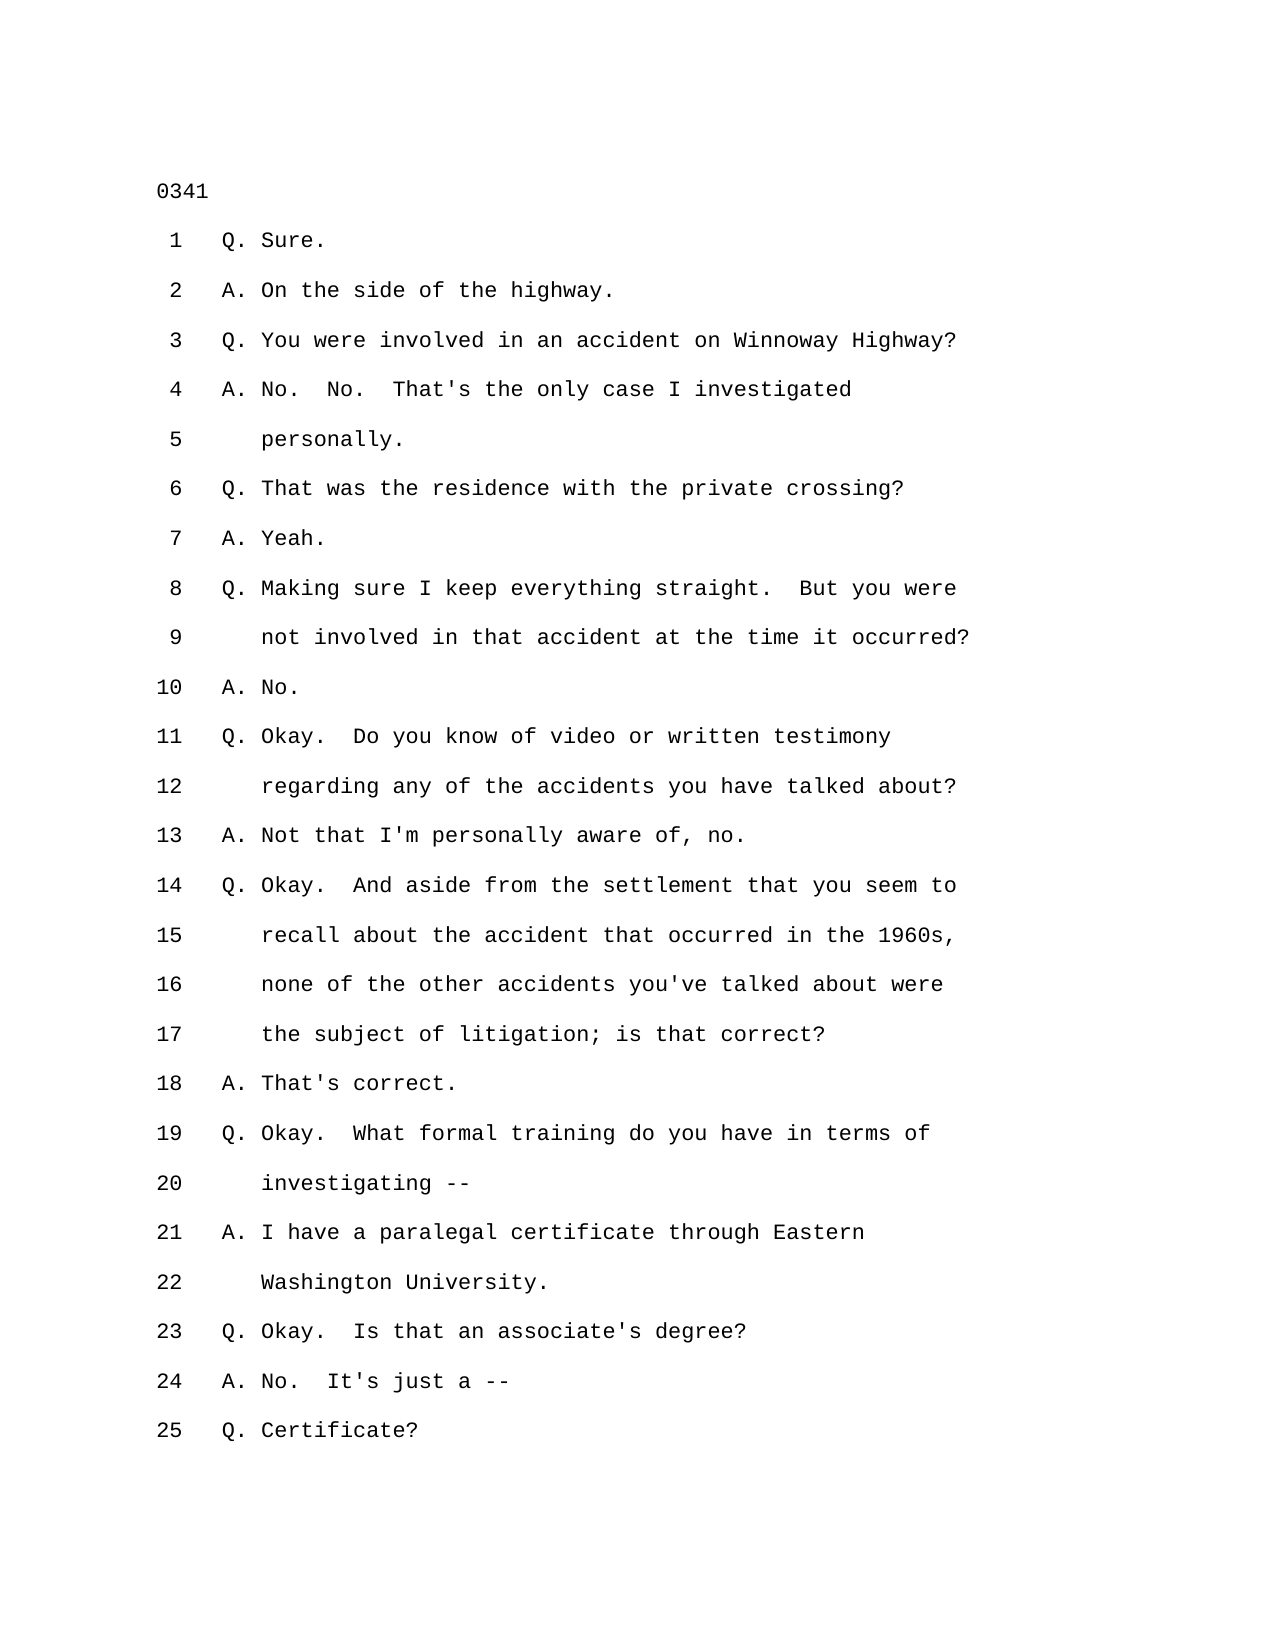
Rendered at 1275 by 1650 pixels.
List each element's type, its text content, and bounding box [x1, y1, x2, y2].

text 11 Q. Okay. Do you know of video or written testimony [156, 725, 1119, 750]
text 25 Q. Certificate? [156, 1419, 1119, 1444]
text 17 the subject of litigation; is that correct? [156, 1023, 1119, 1048]
text 19 Q. Okay. What formal training do you have in terms of [156, 1122, 1119, 1147]
text 9 not involved in that accident at the time it occurred? [156, 626, 1119, 651]
text 23 Q. Okay. Is that an associate's degree? [156, 1320, 1119, 1345]
text 4 A. No. No. That's the only case I investigated [156, 378, 1119, 403]
text 20 investigating -- [156, 1172, 1119, 1196]
text 6 Q. That was the residence with the private crossing? [156, 477, 1119, 502]
text 13 A. Not that I'm personally aware of, no. [156, 824, 1119, 849]
text 10 A. No. [156, 676, 1119, 701]
text 18 A. That's correct. [156, 1072, 1119, 1097]
text 0341 [156, 180, 1119, 205]
text 8 Q. Making sure I keep everything straight. But you were [156, 577, 1119, 601]
text 21 A. I have a paralegal certificate through Eastern [156, 1221, 1119, 1246]
text 24 A. No. It's just a -- [156, 1370, 1119, 1395]
text 15 recall about the accident that occurred in the 1960s, [156, 924, 1119, 948]
text 14 Q. Okay. And aside from the settlement that you seem to [156, 874, 1119, 899]
text 12 regarding any of the accidents you have talked about? [156, 775, 1119, 800]
text 2 A. On the side of the highway. [156, 279, 1119, 304]
text 5 personally. [156, 428, 1119, 453]
text 1 Q. Sure. [156, 229, 1119, 254]
text 16 none of the other accidents you've talked about were [156, 973, 1119, 998]
text 7 A. Yeah. [156, 527, 1119, 552]
text 3 Q. You were involved in an accident on Winnoway Highway? [156, 329, 1119, 353]
text 22 Washington University. [156, 1271, 1119, 1296]
